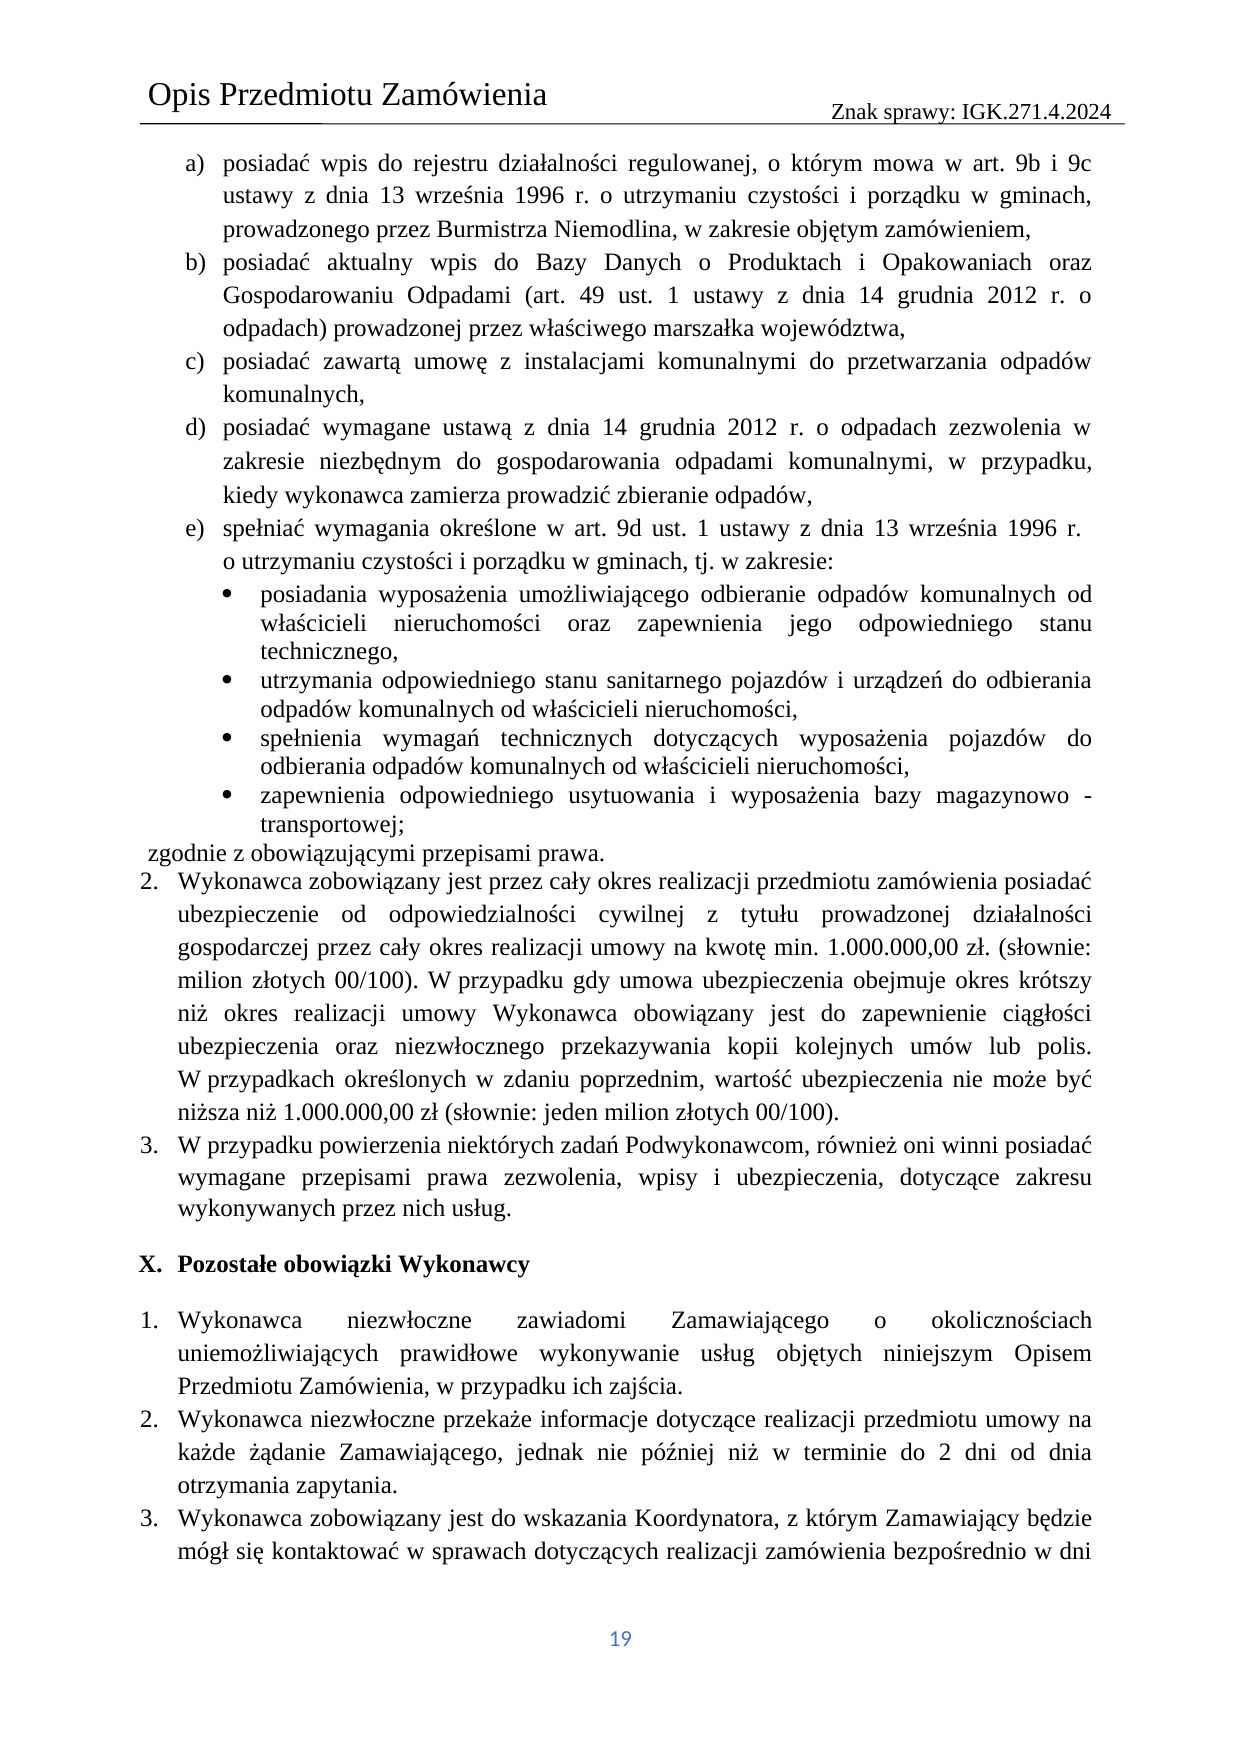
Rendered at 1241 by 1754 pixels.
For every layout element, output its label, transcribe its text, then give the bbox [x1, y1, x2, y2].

list Wykonawca zobowiązany jest przez cały okres realizacji przedmiotu zamówienia posiadać ubezpieczenie od odpowiedzialności cywilnej z tytułu prowadzonej działalności gospodarczej przez cały okres realizacji umowy na kwotę min. 1.000.000,00 zł. (słownie: milion złotych 00/100). W przypadku gdy umowa ubezpieczenia obejmuje okres krótszy niż okres realizacji umowy Wykonawca obowiązany jest do zapewnienie ciągłości ubezpieczenia oraz niezwłocznego przekazywania kopii kolejnych umów lub polis. W przypadkach określonych w zdaniu poprzednim, wartość ubezpieczenia nie może być niższa niż 1.000.000,00 zł (słownie: jeden milion złotych 00/100). [140, 866, 1093, 1126]
subtitle Pozostałe obowiązki Wykonawcy [162, 1249, 1093, 1277]
list posiadać wpis do rejestru działalności regulowanej, o którym mowa w art. 9b i 9c ustawy z dnia 13 września 1996 r. o utrzymaniu czystości i porządku w gminach, prowadzonego przez Burmistrza Niemodlina, w zakresie objętym zamówieniem, [185, 148, 1093, 242]
list spełnienia wymagań technicznych dotyczących wyposażenia pojazdów do odbierania odpadów komunalnych od właścicieli nieruchomości, [223, 723, 1093, 780]
list zapewnienia odpowiedniego usytuowania i wyposażenia bazy magazynowo -transportowej; [223, 780, 1093, 838]
list posiadania wyposażenia umożliwiającego odbieranie odpadów komunalnych od właścicieli nieruchomości oraz zapewnienia jego odpowiedniego stanu technicznego, [223, 579, 1093, 665]
list spełniać wymagania określone w art. 9d ust. 1 ustawy z dnia 13 września 1996 r. o utrzymaniu czystości i porządku w gminach, tj. w zakresie: [185, 513, 1093, 574]
list posiadać wymagane ustawą z dnia 14 grudnia 2012 r. o odpadach zezwolenia w zakresie niezbędnym do gospodarowania odpadami komunalnymi, w przypadku, kiedy wykonawca zamierza prowadzić zbieranie odpadów, [185, 412, 1093, 508]
list posiadać aktualny wpis do Bazy Danych o Produktach i Opakowaniach oraz Gospodarowaniu Odpadami (art. 49 ust. 1 ustawy z dnia 14 grudnia 2012 r. o odpadach) prowadzonej przez właściwego marszałka województwa, [185, 247, 1093, 341]
list W przypadku powierzenia niektórych zadań Podwykonawcom, również oni winni posiadać wymagane przepisami prawa zezwolenia, wpisy i ubezpieczenia, dotyczące zakresu wykonywanych przez nich usług. [140, 1131, 1093, 1221]
list Wykonawca niezwłoczne zawiadomi Zamawiającego o okolicznościach uniemożliwiających prawidłowe wykonywanie usług objętych niniejszym Opisem Przedmiotu Zamówienia, w przypadku ich zajścia. [140, 1305, 1093, 1399]
text zgodnie z obowiązującymi przepisami prawa. [148, 838, 1093, 866]
list posiadać zawartą umowę z instalacjami komunalnymi do przetwarzania odpadów komunalnych, [185, 346, 1093, 407]
list Wykonawca niezwłoczne przekaże informacje dotyczące realizacji przedmiotu umowy na każde żądanie Zamawiającego, jednak nie później niż w terminie do 2 dni od dnia otrzymania zapytania. [140, 1404, 1093, 1498]
list utrzymania odpowiedniego stanu sanitarnego pojazdów i urządzeń do odbierania odpadów komunalnych od właścicieli nieruchomości, [223, 665, 1093, 723]
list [140, 1503, 1093, 1564]
